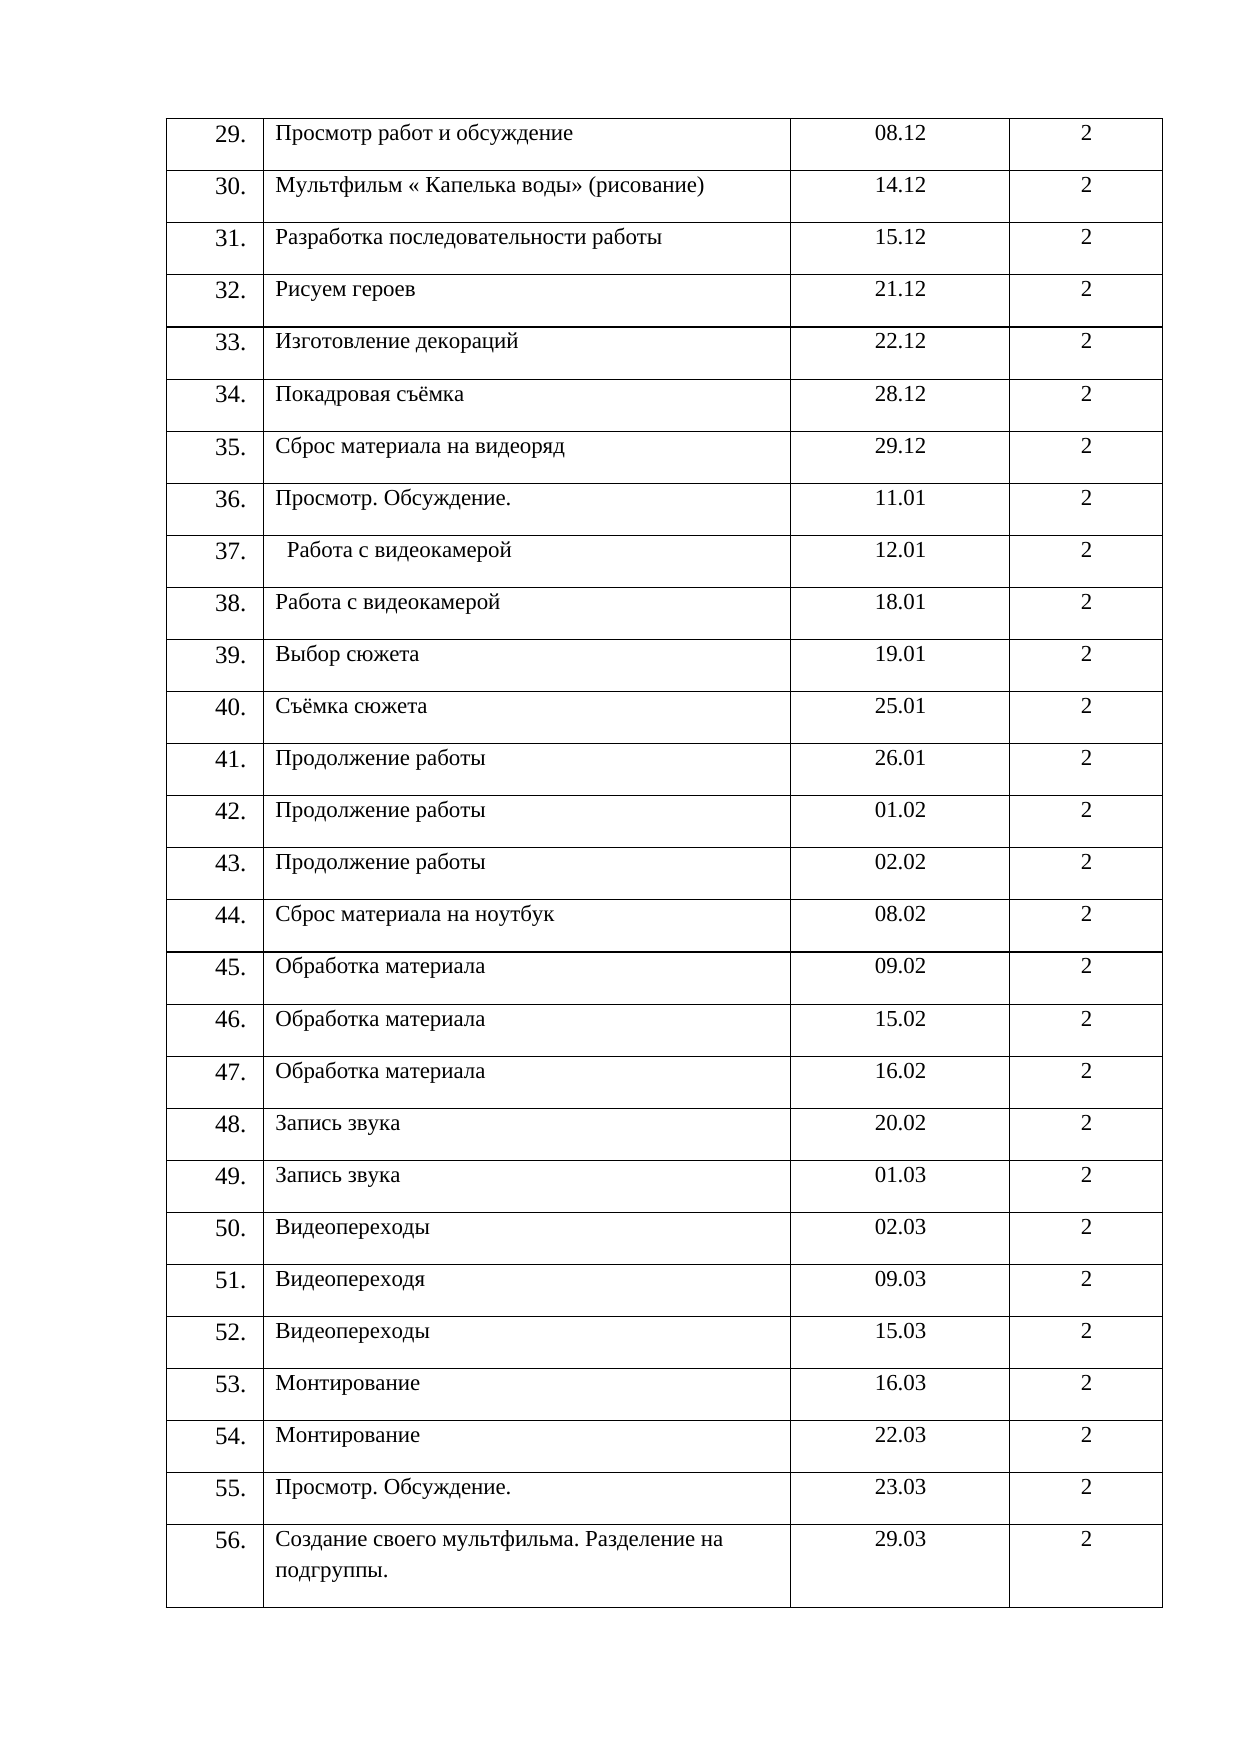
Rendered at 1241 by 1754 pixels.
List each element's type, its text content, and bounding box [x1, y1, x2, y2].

table_cell 15.03 [791, 1317, 1009, 1368]
table_cell Разработка последовательности работы [264, 223, 790, 274]
table_cell 2 [1010, 1317, 1162, 1368]
table_cell 12.01 [791, 536, 1009, 587]
table_cell 2 [1010, 536, 1162, 587]
table_cell Съёмка сюжета [264, 692, 790, 743]
table_cell [167, 744, 263, 795]
table_cell 01.02 [791, 796, 1009, 847]
table_cell [167, 432, 263, 483]
table_cell 2 [1010, 1369, 1162, 1420]
table_cell Продолжение работы [264, 848, 790, 899]
table_cell [167, 640, 263, 691]
table_cell Сброс материала на ноутбук [264, 900, 790, 951]
table_cell Создание своего мультфильма. Разделение на подгруппы. [264, 1525, 790, 1607]
table_cell [167, 536, 263, 587]
table_cell [167, 796, 263, 847]
table_cell [167, 692, 263, 743]
table_cell 2 [1010, 1421, 1162, 1472]
table_cell [167, 1525, 263, 1607]
table_cell [167, 1265, 263, 1316]
table_cell Работа с видеокамерой [264, 536, 790, 587]
table_cell [167, 1057, 263, 1108]
table_cell 21.12 [791, 275, 1009, 326]
table_cell Монтирование [264, 1421, 790, 1472]
table_cell 15.02 [791, 1005, 1009, 1056]
table_cell Просмотр. Обсуждение. [264, 484, 790, 535]
table_cell [167, 1421, 263, 1472]
table_cell 16.02 [791, 1057, 1009, 1108]
table_cell 22.03 [791, 1421, 1009, 1472]
table_cell Продолжение работы [264, 796, 790, 847]
table_cell [167, 588, 263, 639]
table_cell 2 [1010, 588, 1162, 639]
table_cell [167, 1317, 263, 1368]
table_cell 28.12 [791, 380, 1009, 431]
table_cell 2 [1010, 484, 1162, 535]
table_cell 2 [1010, 1213, 1162, 1264]
table_cell 2 [1010, 796, 1162, 847]
table_cell [167, 1161, 263, 1212]
table_cell 2 [1010, 1109, 1162, 1160]
table_cell Просмотр. Обсуждение. [264, 1473, 790, 1524]
table_cell Монтирование [264, 1369, 790, 1420]
table_cell Обработка материала [264, 1057, 790, 1108]
table_cell Покадровая съёмка [264, 380, 790, 431]
table_cell 09.02 [791, 953, 1009, 1003]
table_cell [167, 848, 263, 899]
table_cell 2 [1010, 953, 1162, 1003]
table_cell Видеопереходя [264, 1265, 790, 1316]
table_cell [167, 171, 263, 222]
table_cell 26.01 [791, 744, 1009, 795]
table_cell 2 [1010, 640, 1162, 691]
table_cell 16.03 [791, 1369, 1009, 1420]
table_cell [167, 1005, 263, 1056]
table_cell [167, 119, 263, 170]
table_cell 02.03 [791, 1213, 1009, 1264]
table_cell Рисуем героев [264, 275, 790, 326]
table_cell 14.12 [791, 171, 1009, 222]
table_cell 02.02 [791, 848, 1009, 899]
table_cell 2 [1010, 223, 1162, 274]
table_cell [167, 1109, 263, 1160]
table_cell 15.12 [791, 223, 1009, 274]
table_cell 25.01 [791, 692, 1009, 743]
table_cell Мультфильм « Капелька воды» (рисование) [264, 171, 790, 222]
table_cell 19.01 [791, 640, 1009, 691]
table_cell [167, 1473, 263, 1524]
table_cell Запись звука [264, 1109, 790, 1160]
table_cell Продолжение работы [264, 744, 790, 795]
table_cell 01.03 [791, 1161, 1009, 1212]
table_cell 2 [1010, 848, 1162, 899]
table_cell [167, 953, 263, 1003]
table_cell 09.03 [791, 1265, 1009, 1316]
table_cell Видеопереходы [264, 1213, 790, 1264]
table_cell Обработка материала [264, 953, 790, 1003]
table_cell [167, 484, 263, 535]
table_cell 08.02 [791, 900, 1009, 951]
table_cell 2 [1010, 1525, 1162, 1607]
table_cell 2 [1010, 119, 1162, 170]
table_cell 2 [1010, 1473, 1162, 1524]
table_cell [167, 900, 263, 951]
table_cell 2 [1010, 380, 1162, 431]
table_cell 29.03 [791, 1525, 1009, 1607]
table_cell [167, 328, 263, 378]
table_cell 2 [1010, 744, 1162, 795]
table_cell Работа с видеокамерой [264, 588, 790, 639]
table_cell Выбор сюжета [264, 640, 790, 691]
table_cell 20.02 [791, 1109, 1009, 1160]
table_cell 08.12 [791, 119, 1009, 170]
table_cell [167, 380, 263, 431]
table_cell 2 [1010, 1161, 1162, 1212]
table_cell 18.01 [791, 588, 1009, 639]
table_cell Видеопереходы [264, 1317, 790, 1368]
table_cell 29.12 [791, 432, 1009, 483]
table_cell 2 [1010, 1265, 1162, 1316]
table_cell [167, 223, 263, 274]
table_cell 11.01 [791, 484, 1009, 535]
table_cell 2 [1010, 328, 1162, 378]
table_cell Изготовление декораций [264, 328, 790, 378]
table_cell 2 [1010, 1057, 1162, 1108]
table_cell 2 [1010, 692, 1162, 743]
table_cell [167, 1369, 263, 1420]
table_cell 2 [1010, 275, 1162, 326]
table_cell 2 [1010, 171, 1162, 222]
table_cell Просмотр работ и обсуждение [264, 119, 790, 170]
table_cell 2 [1010, 432, 1162, 483]
table_cell 23.03 [791, 1473, 1009, 1524]
table_cell 2 [1010, 1005, 1162, 1056]
table_cell [167, 275, 263, 326]
table_cell Запись звука [264, 1161, 790, 1212]
table_cell [167, 1213, 263, 1264]
table_cell 22.12 [791, 328, 1009, 378]
table_cell Сброс материала на видеоряд [264, 432, 790, 483]
table_cell 2 [1010, 900, 1162, 951]
table_cell Обработка материала [264, 1005, 790, 1056]
